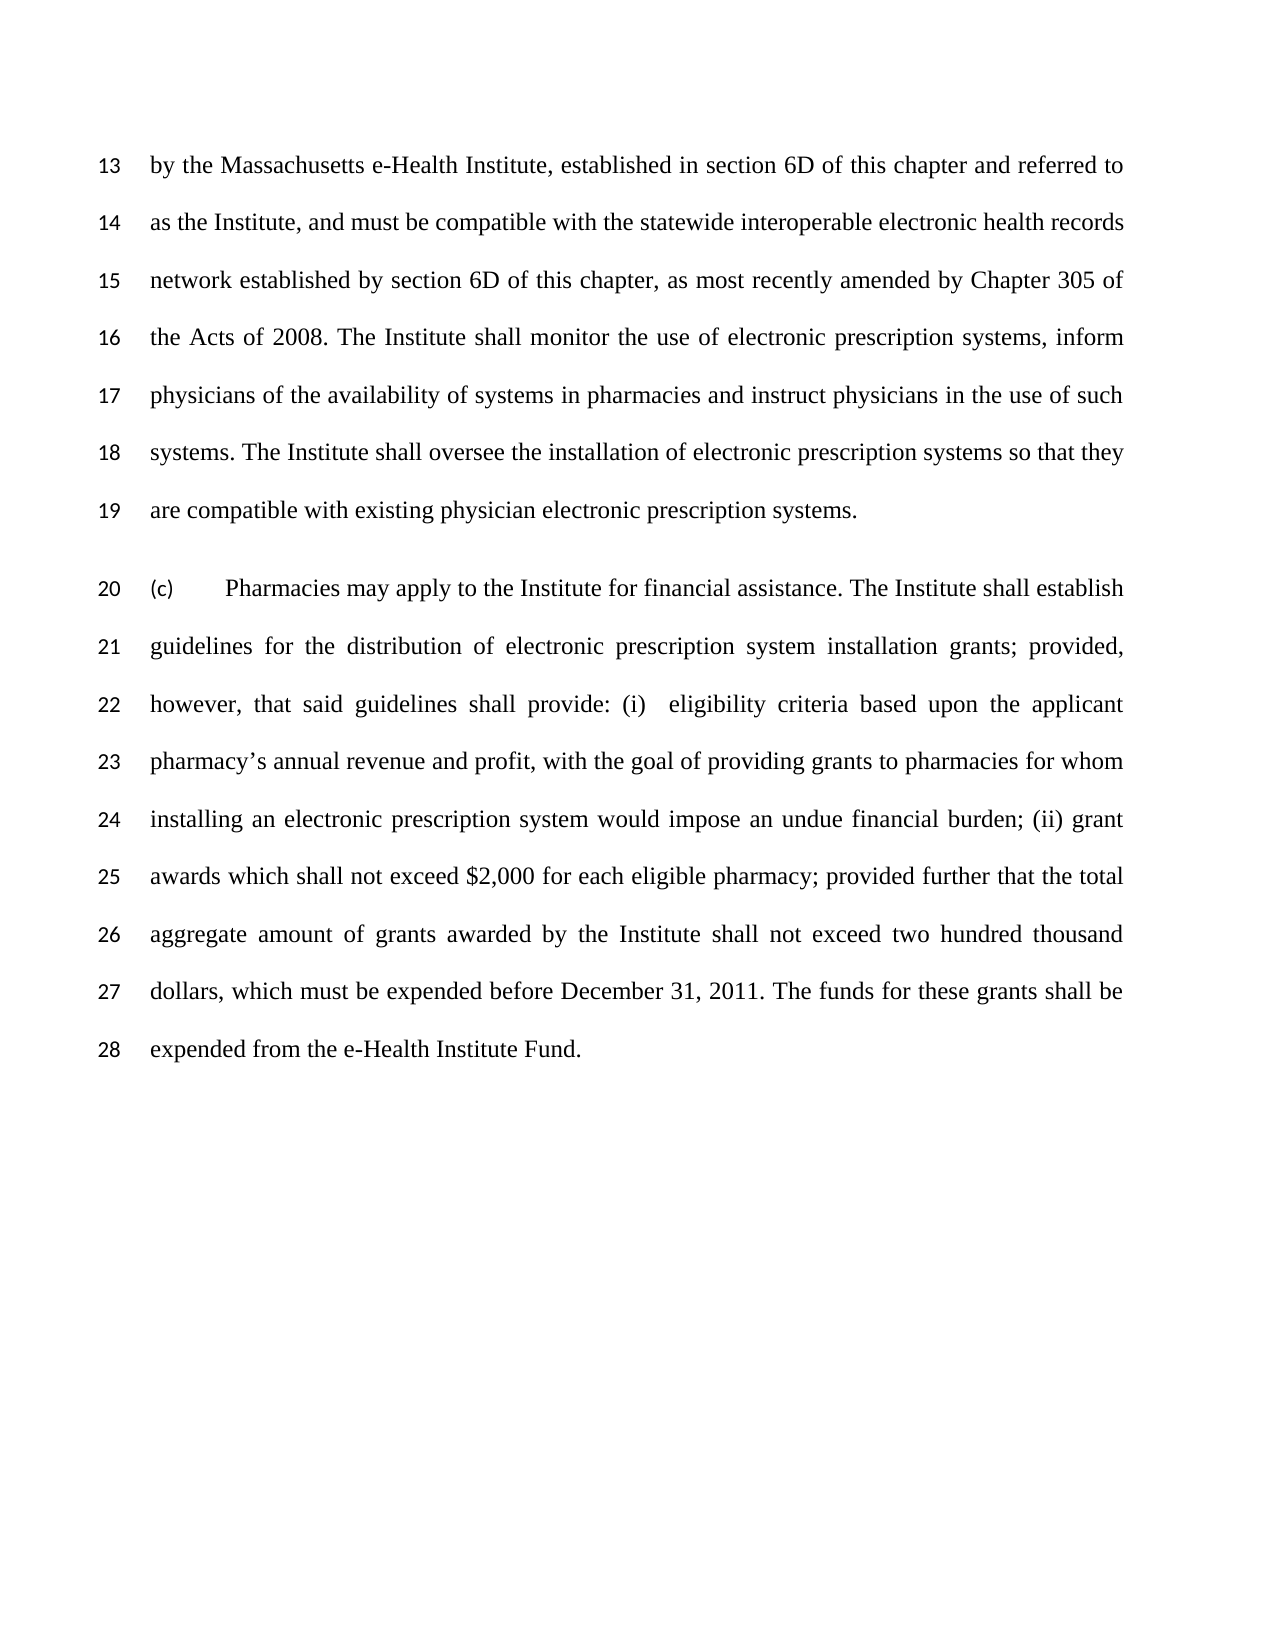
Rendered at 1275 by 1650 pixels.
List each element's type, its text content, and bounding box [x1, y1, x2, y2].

list Pharmacies may apply to the Institute for financial assistance. The Institute shall establish guidelines for the distribution of electronic prescription system installation grants; provided, however, that said guidelines shall provide: (i) eligibility criteria based upon the applicant pharmacy’s annual revenue and profit, with the goal of providing grants to pharmacies for whom installing an electronic prescription system would impose an undue financial burden; (ii) grant awards which shall not exceed $2,000 for each eligible pharmacy; provided further that the total aggregate amount of grants awarded by the Institute shall not exceed two hundred thousand dollars, which must be expended before December 31, 2011. The funds for these grants shall be expended from the e-Health Institute Fund. [150, 573, 1125, 1062]
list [150, 150, 1125, 524]
